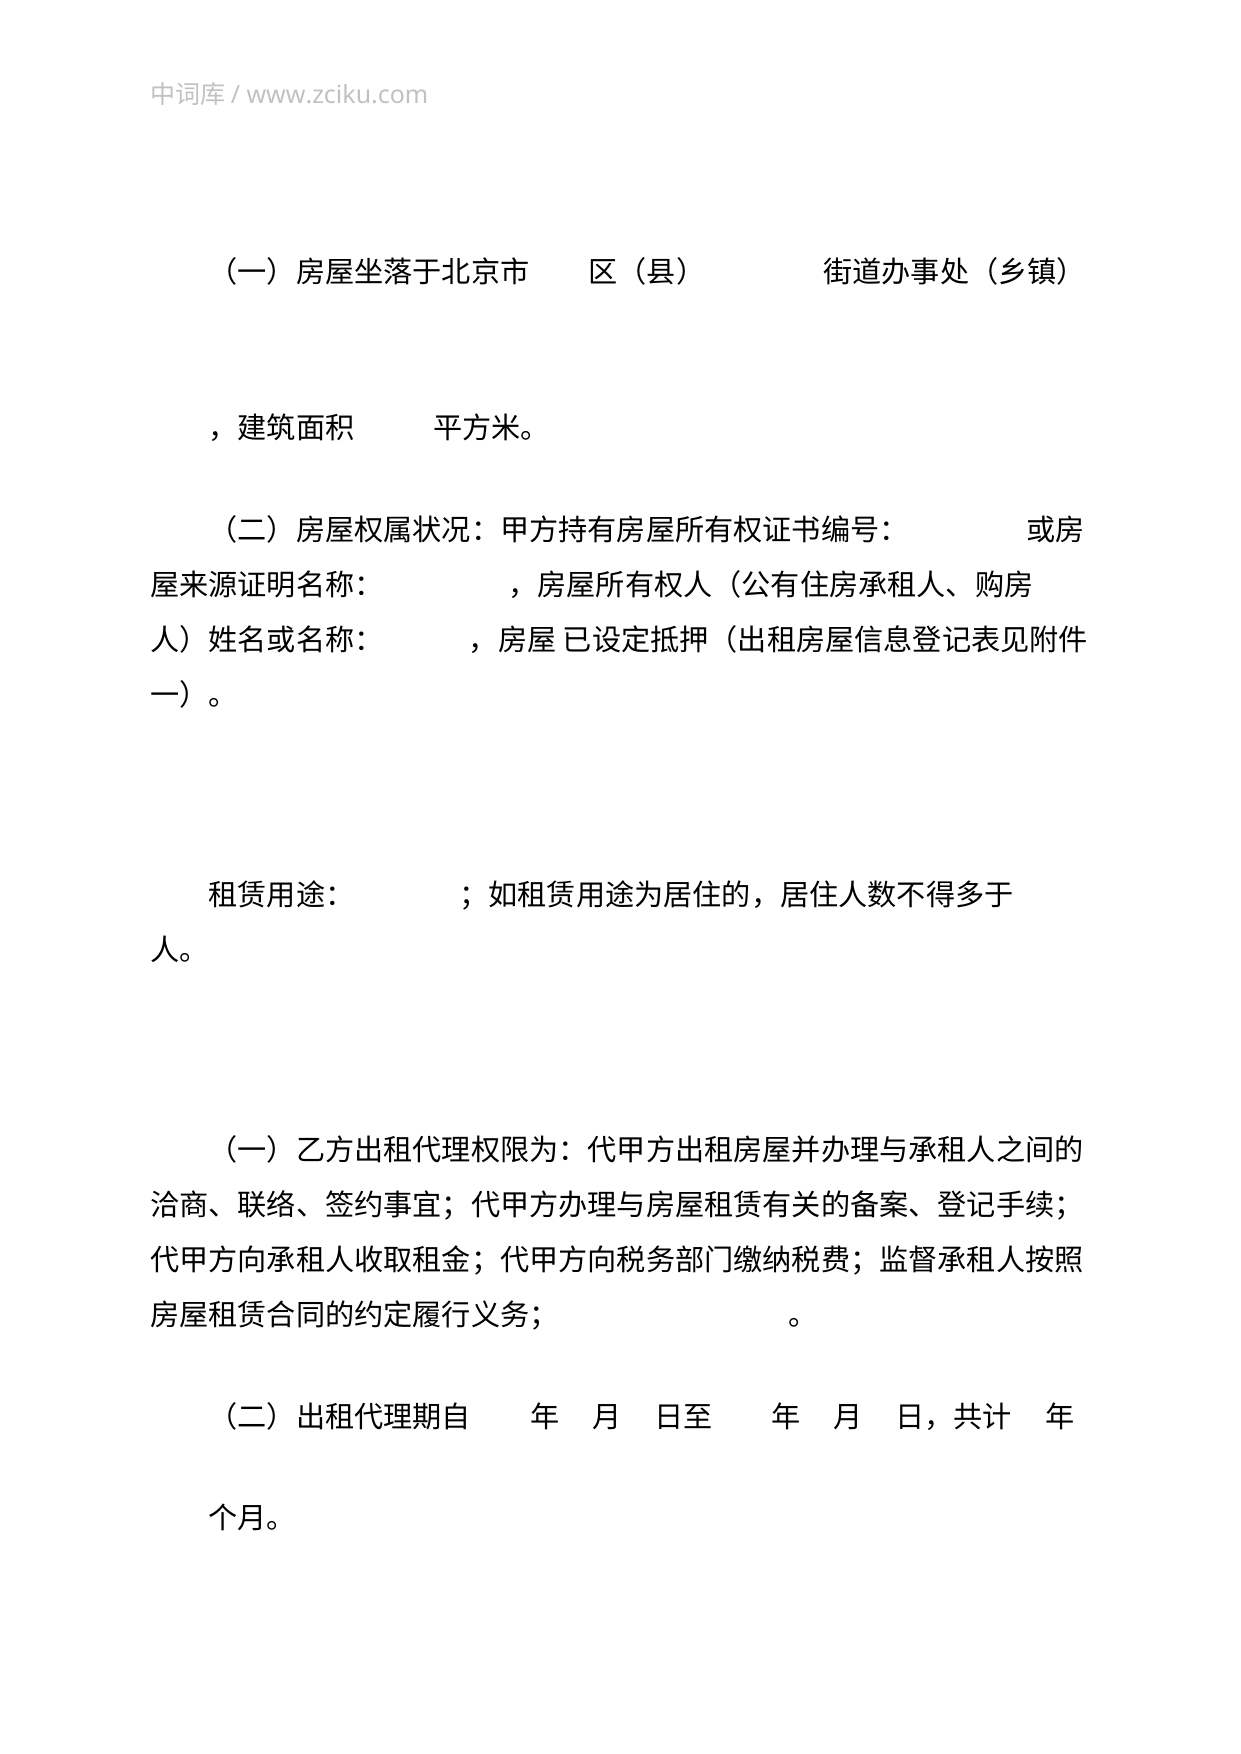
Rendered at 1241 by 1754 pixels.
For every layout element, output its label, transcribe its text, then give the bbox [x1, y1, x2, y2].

text 个月。 [150, 1495, 1090, 1537]
text （一）房屋坐落于北京市 区（县） 街道办事处（乡镇） [150, 248, 1090, 346]
text ，建筑面积 平方米。 [150, 405, 1090, 447]
text （二）出租代理期自 年 月 日至 年 月 日，共计 年 [150, 1393, 1090, 1436]
text （二）房屋权属状况：甲方持有房屋所有权证书编号： 或房屋来源证明名称： ，房屋所有权人（公有住房承租人、购房人）姓名或名称： ，房屋 已设定抵押（出租房屋信息登记表见附件一）。 [150, 507, 1090, 714]
text （一）乙方出租代理权限为：代甲方出租房屋并办理与承租人之间的洽商、联络、签约事宜；代甲方办理与房屋租赁有关的备案、登记手续；代甲方向承租人收取租金；代甲方向税务部门缴纳税费；监督承租人按照房屋租赁合同的约定履行义务； 。 [150, 1127, 1090, 1334]
text 租赁用途： ；如租赁用途为居住的，居住人数不得多于 人。 [150, 872, 1090, 969]
